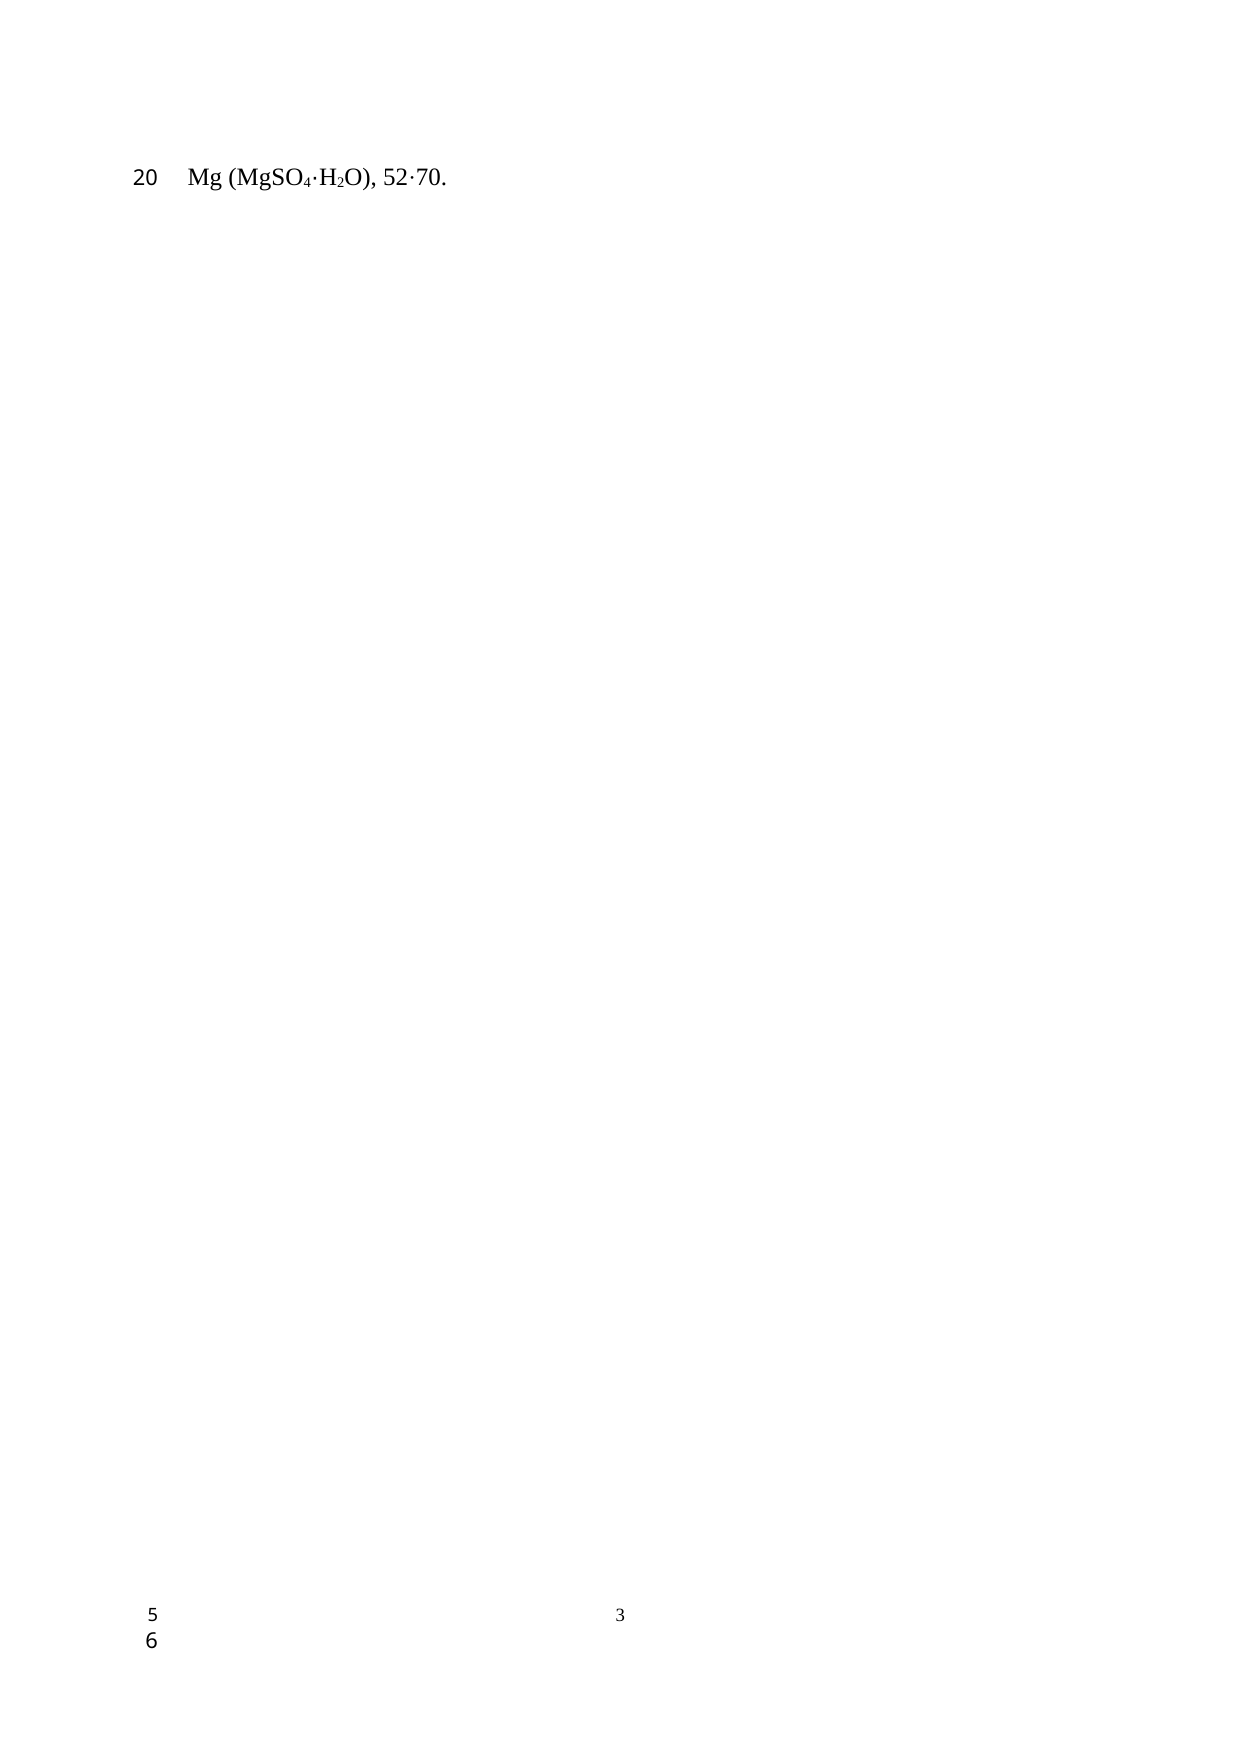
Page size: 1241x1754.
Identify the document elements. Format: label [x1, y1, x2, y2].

text [187, 162, 1053, 191]
